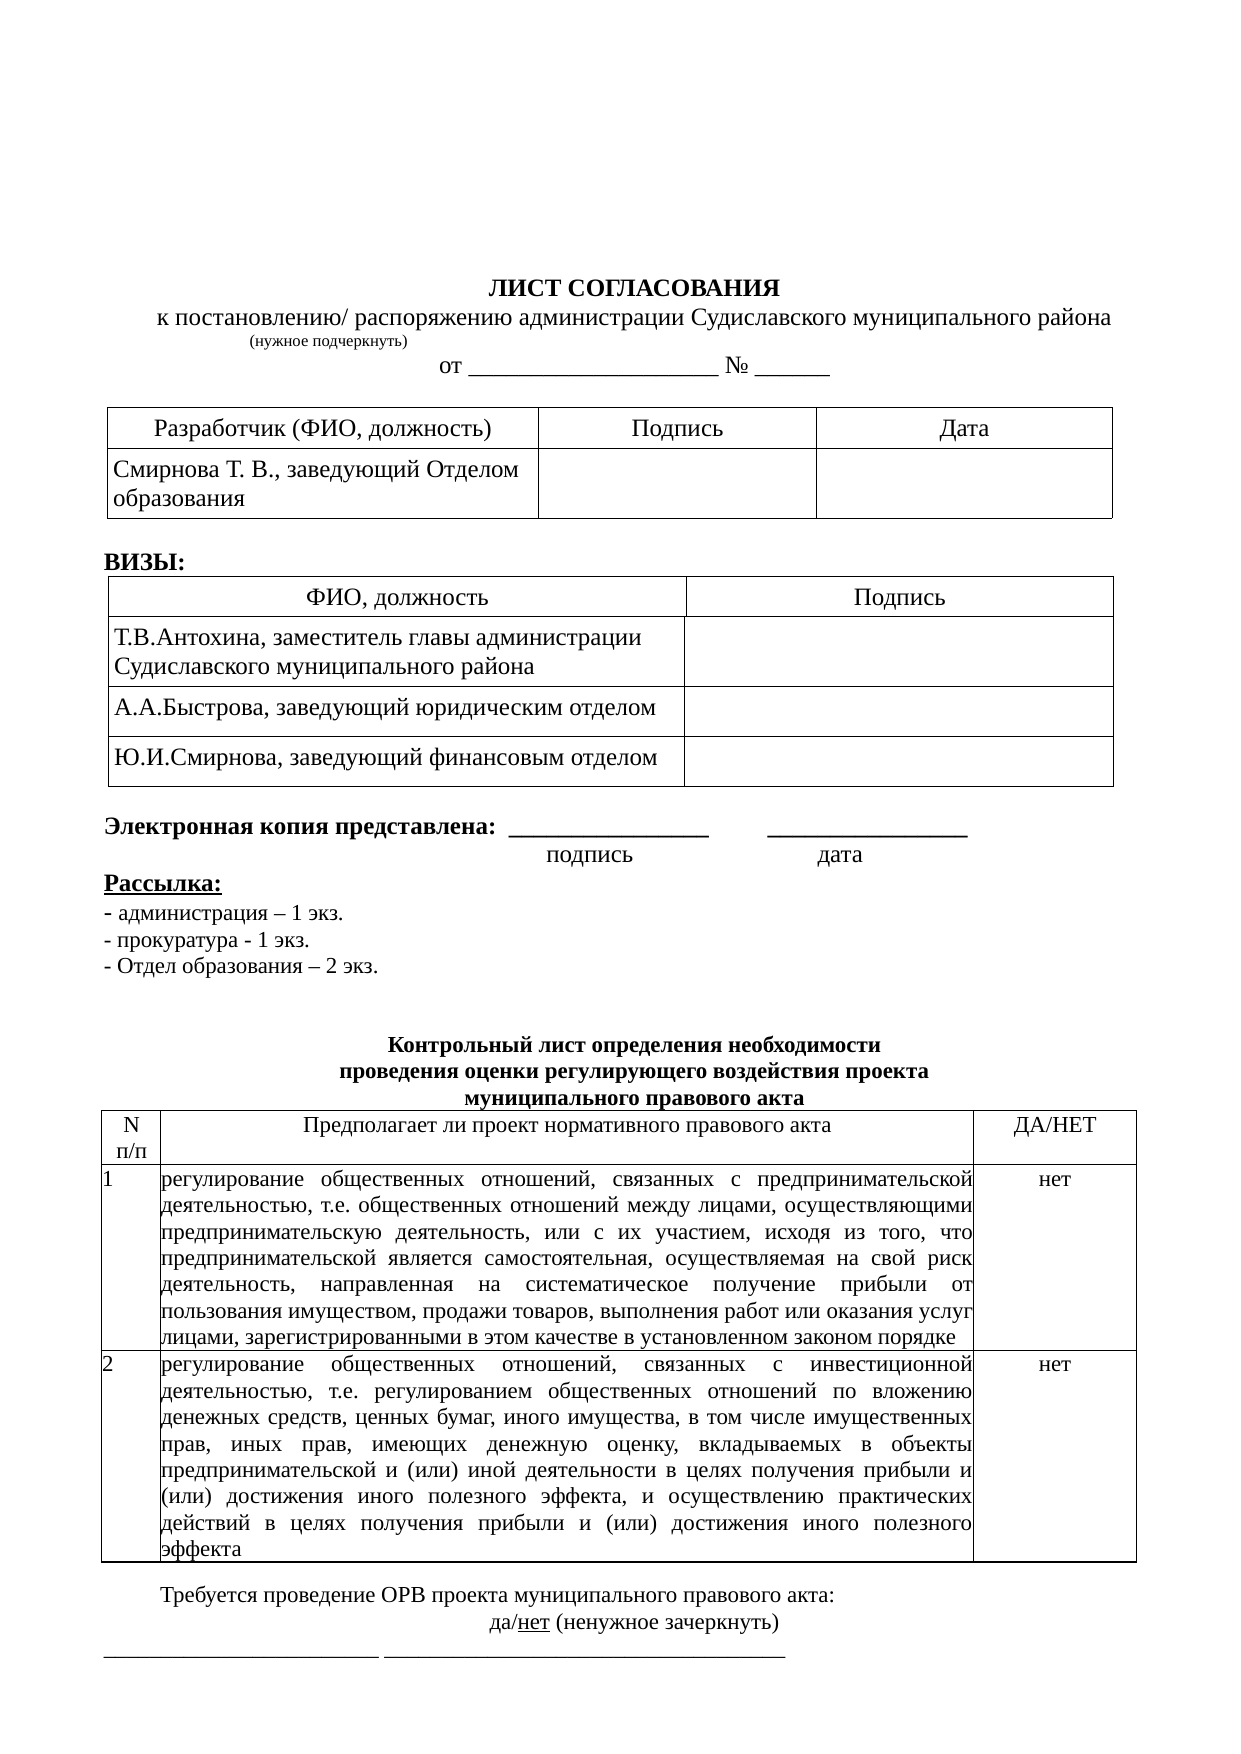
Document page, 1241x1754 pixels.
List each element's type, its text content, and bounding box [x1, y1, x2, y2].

table_cell А.А.Быстрова, заведующий юридическим отделом [109, 687, 684, 736]
text - Отдел образования – 2 экз. [103, 952, 1165, 978]
text Электронная копия представлена: ________________ ________________ [103, 811, 1165, 839]
table_cell [539, 449, 816, 517]
text да/нет (ненужное зачеркнуть) [103, 1608, 1165, 1634]
text от ____________________ № ______ [103, 350, 1165, 378]
table_cell регулирование общественных отношений, связанных с предпринимательской деятельностью, т.е. общественных отношений между лицами, осуществляющими предпринимательскую деятельность, или с их участием, исходя из того, что предпринимательской является самостоятельная, осуществляемая на свой риск деятельность, направленная на систематическое получение прибыли от пользования имуществом, продажи товаров, выполнения работ или оказания услуг лицами, зарегистрированными в этом качестве в установленном законом порядке [161, 1165, 973, 1349]
text ________________________ ___________________________________ [103, 1634, 1165, 1661]
table_header N п/п [102, 1111, 160, 1164]
text - прокуратура - 1 экз. [103, 926, 1165, 952]
text Контрольный лист определения необходимости [103, 1031, 1165, 1057]
table_cell [817, 449, 1112, 517]
text - администрация – 1 экз. [103, 897, 1165, 926]
table_cell [685, 737, 1113, 786]
table_cell нет [974, 1165, 1136, 1349]
text ВИЗЫ: [103, 547, 1165, 576]
table_cell Т.В.Антохина, заместитель главы администрации Судиславского муниципального района [109, 617, 684, 686]
text подпись дата [103, 839, 1165, 868]
text (нужное подчеркнуть) [103, 331, 1165, 350]
table_cell 1 [102, 1165, 160, 1349]
table_header Подпись [539, 408, 816, 448]
text ЛИСТ СОГЛАСОВАНИЯ [103, 273, 1165, 302]
table_cell Смирнова Т. В., заведующий Отделом образования [108, 449, 538, 517]
table_cell 2 [102, 1351, 160, 1561]
table_cell нет [974, 1351, 1136, 1561]
table_cell регулирование общественных отношений, связанных с инвестиционной деятельностью, т.е. регулированием общественных отношений по вложению денежных средств, ценных бумаг, иного имущества, в том числе имущественных прав, иных прав, имеющих денежную оценку, вкладываемых в объекты предпринимательской и (или) иной деятельности в целях получения прибыли и (или) достижения иного полезного эффекта, и осуществлению практических действий в целях получения прибыли и (или) достижения иного полезного эффекта [161, 1351, 973, 1561]
text Требуется проведение ОРВ проекта муниципального правового акта: [103, 1582, 1165, 1608]
table_header Подпись [687, 577, 1113, 616]
table_header ФИО, должность [109, 577, 686, 616]
text муниципального правового акта [103, 1084, 1165, 1110]
text Рассылка: [103, 868, 1165, 897]
table_header Разработчик (ФИО, должность) [108, 408, 538, 448]
table_header ДА/НЕТ [974, 1111, 1136, 1164]
table_header Дата [817, 408, 1112, 448]
table_header Предполагает ли проект нормативного правового акта [161, 1111, 973, 1164]
text проведения оценки регулирующего воздействия проекта [103, 1057, 1165, 1084]
text к постановлению/ распоряжению администрации Судиславского муниципального района [103, 302, 1165, 331]
table_cell [685, 687, 1113, 736]
table_cell Ю.И.Смирнова, заведующий финансовым отделом [109, 737, 684, 786]
table_cell [685, 617, 1113, 686]
